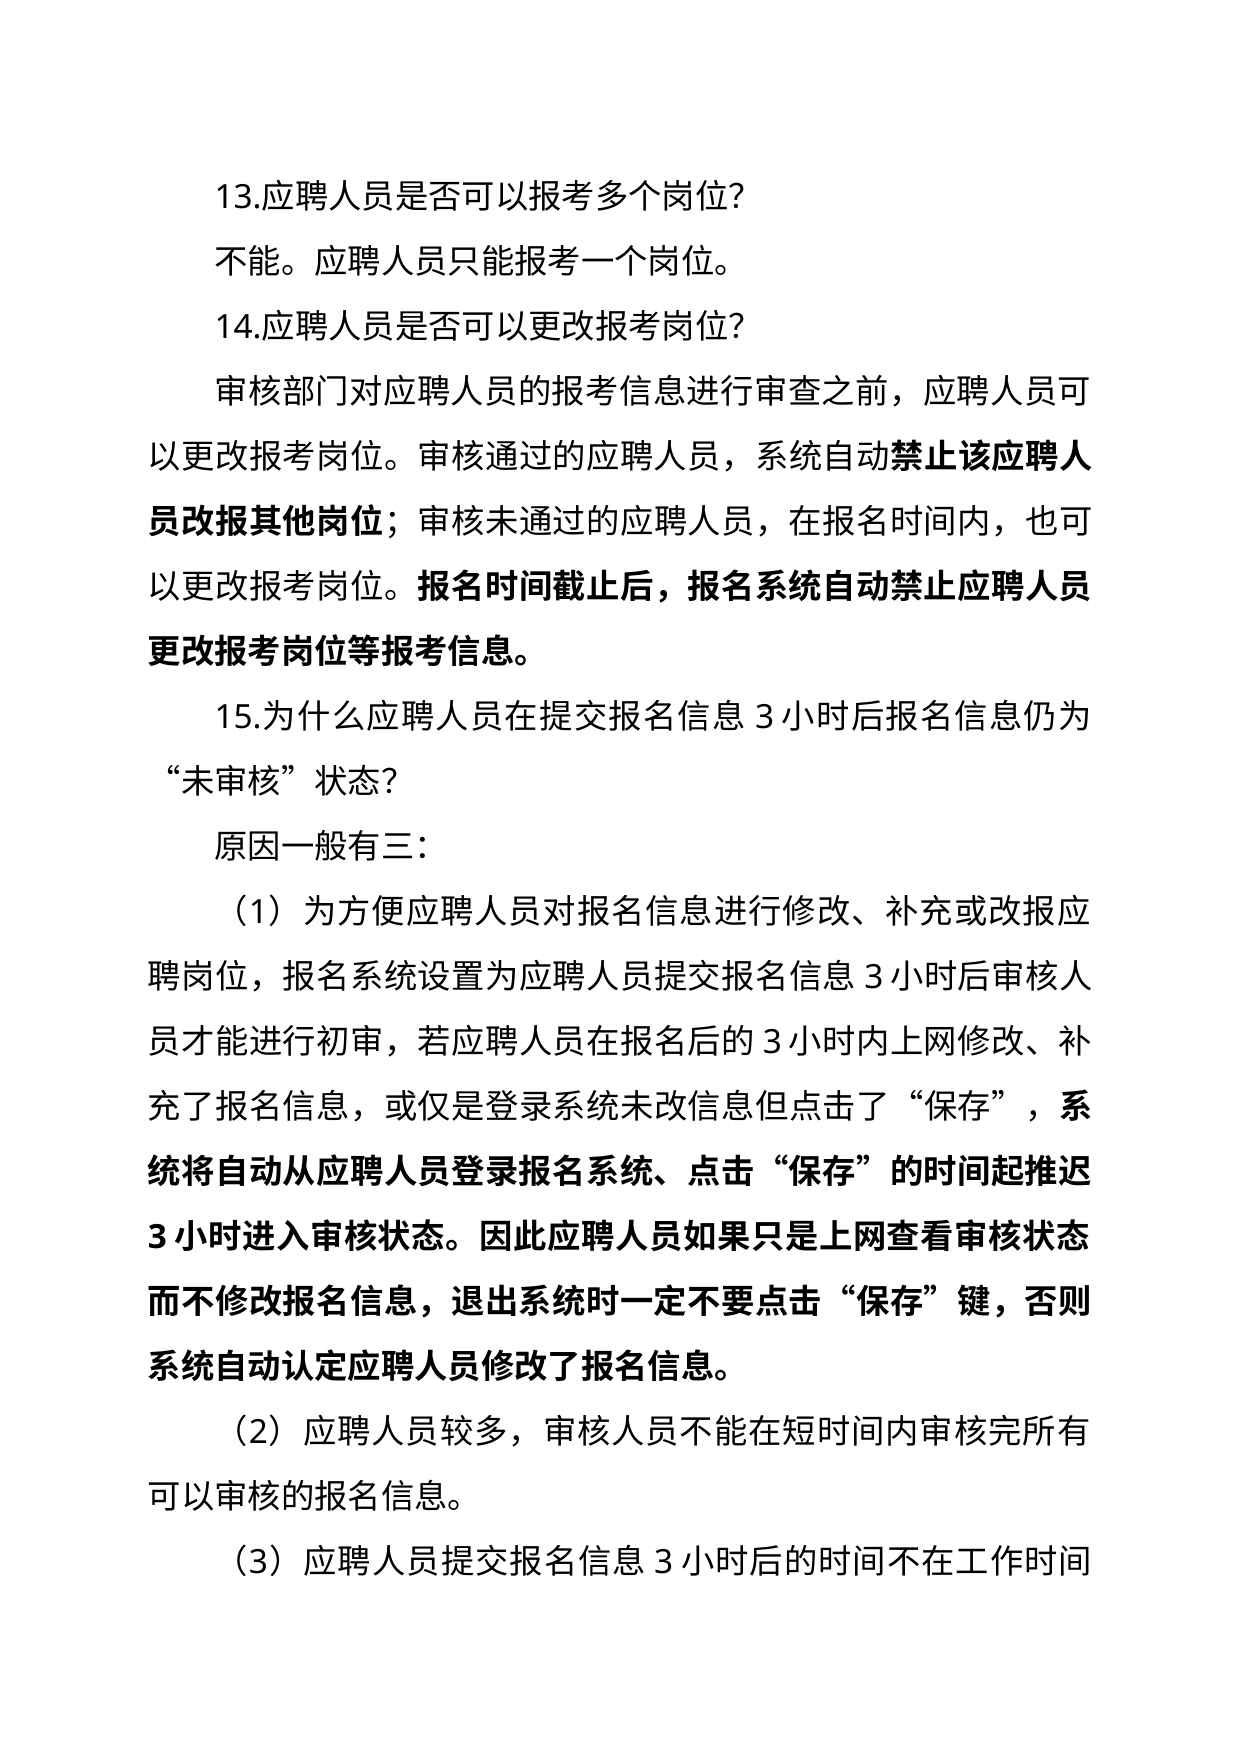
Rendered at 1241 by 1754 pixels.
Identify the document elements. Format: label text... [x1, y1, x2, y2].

text 15.为什么应聘人员在提交报名信息3小时后报名信息仍为“未审核”状态？ [148, 682, 1092, 812]
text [148, 1527, 1092, 1592]
text 不能。应聘人员只能报考一个岗位。 [148, 227, 1092, 292]
text 13.应聘人员是否可以报考多个岗位？ [148, 162, 1092, 227]
text 14.应聘人员是否可以更改报考岗位？ [148, 292, 1092, 357]
text 原因一般有三： [148, 812, 1092, 877]
text 审核部门对应聘人员的报考信息进行审查之前，应聘人员可以更改报考岗位。审核通过的应聘人员，系统自动禁止该应聘人员改报其他岗位；审核未通过的应聘人员，在报名时间内，也可以更改报考岗位。报名时间截止后，报名系统自动禁止应聘人员更改报考岗位等报考信息。 [148, 357, 1092, 682]
text （2）应聘人员较多，审核人员不能在短时间内审核完所有可以审核的报名信息。 [148, 1397, 1092, 1527]
text （1）为方便应聘人员对报名信息进行修改、补充或改报应聘岗位，报名系统设置为应聘人员提交报名信息3小时后审核人员才能进行初审，若应聘人员在报名后的3小时内上网修改、补充了报名信息，或仅是登录系统未改信息但点击了“保存”，系统将自动从应聘人员登录报名系统、点击“保存”的时间起推迟3小时进入审核状态。因此应聘人员如果只是上网查看审核状态而不修改报名信息，退出系统时一定不要点击“保存”键，否则系统自动认定应聘人员修改了报名信息。 [148, 877, 1092, 1397]
